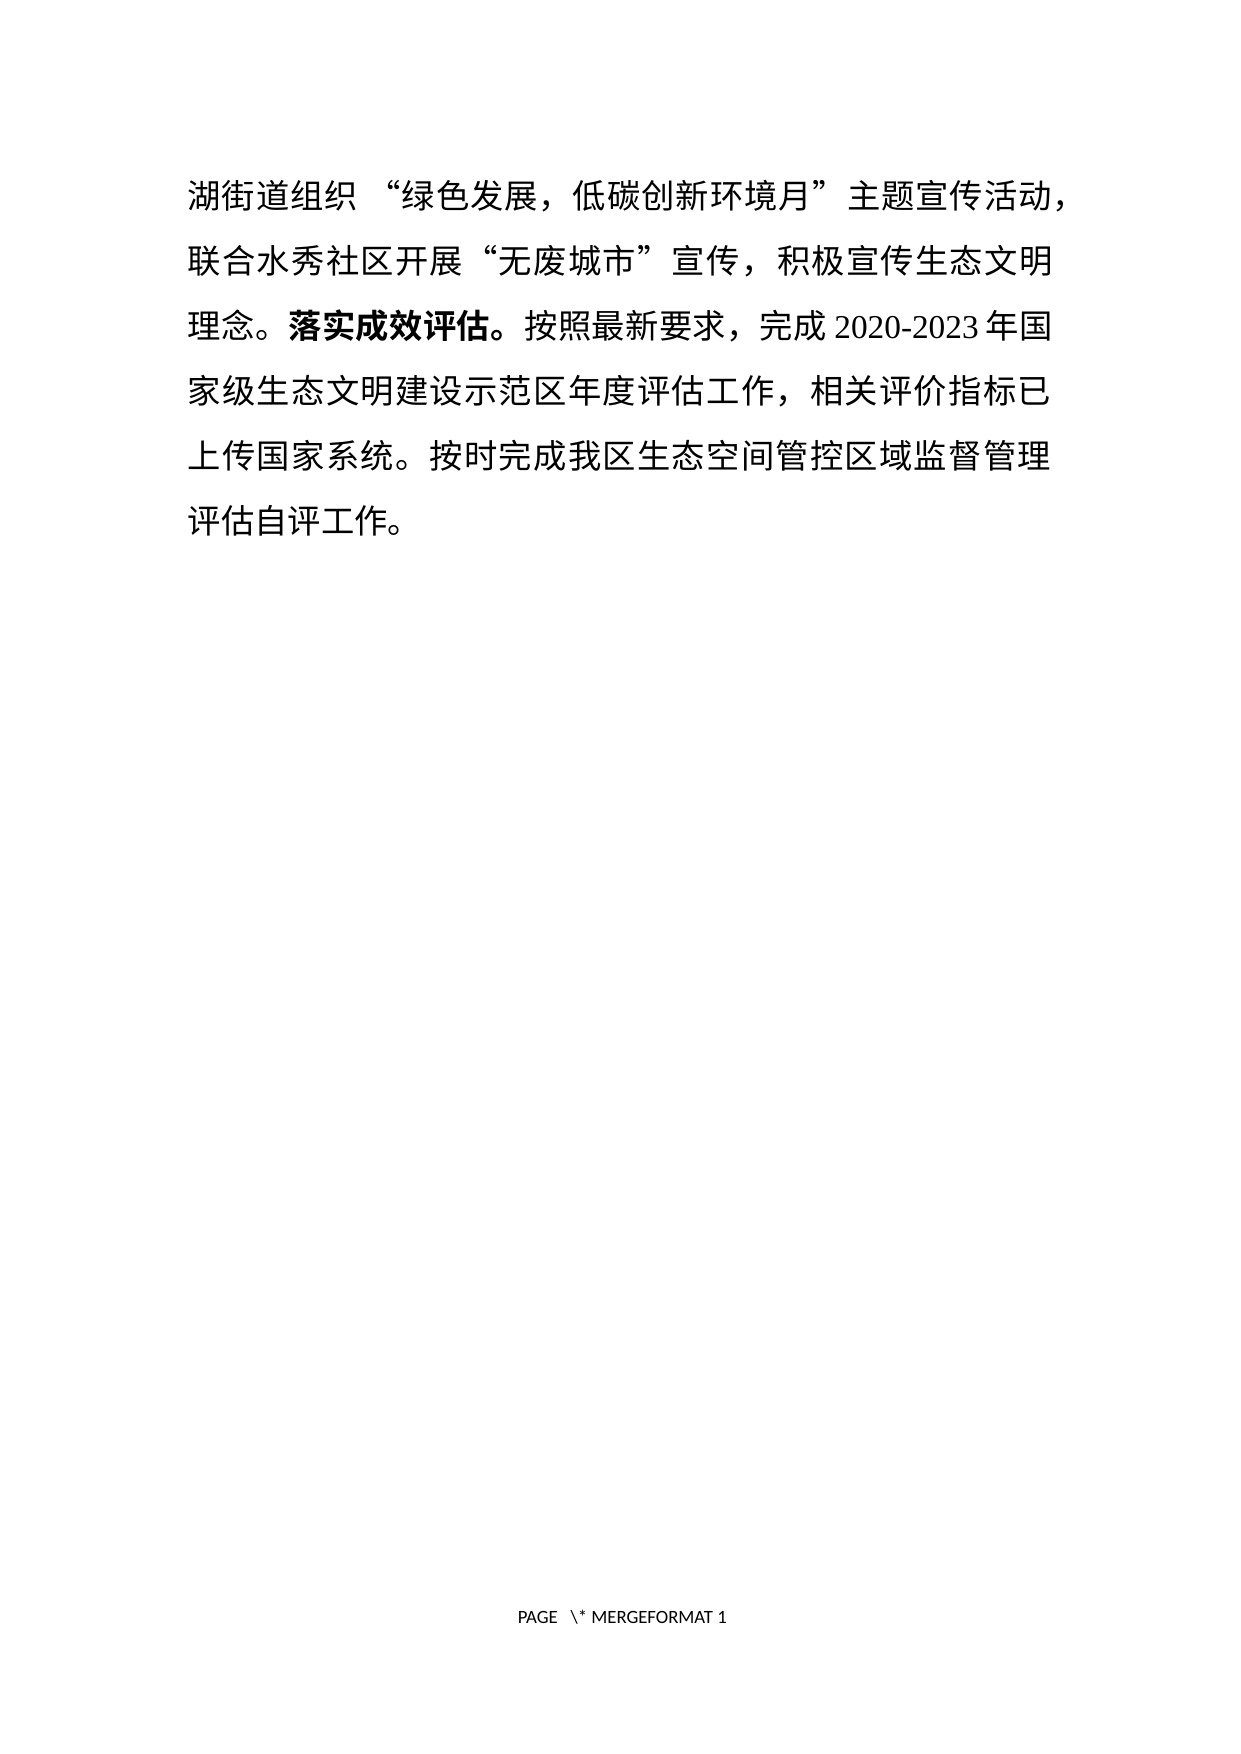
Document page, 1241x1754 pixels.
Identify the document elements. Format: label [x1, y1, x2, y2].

text [187, 162, 1053, 552]
